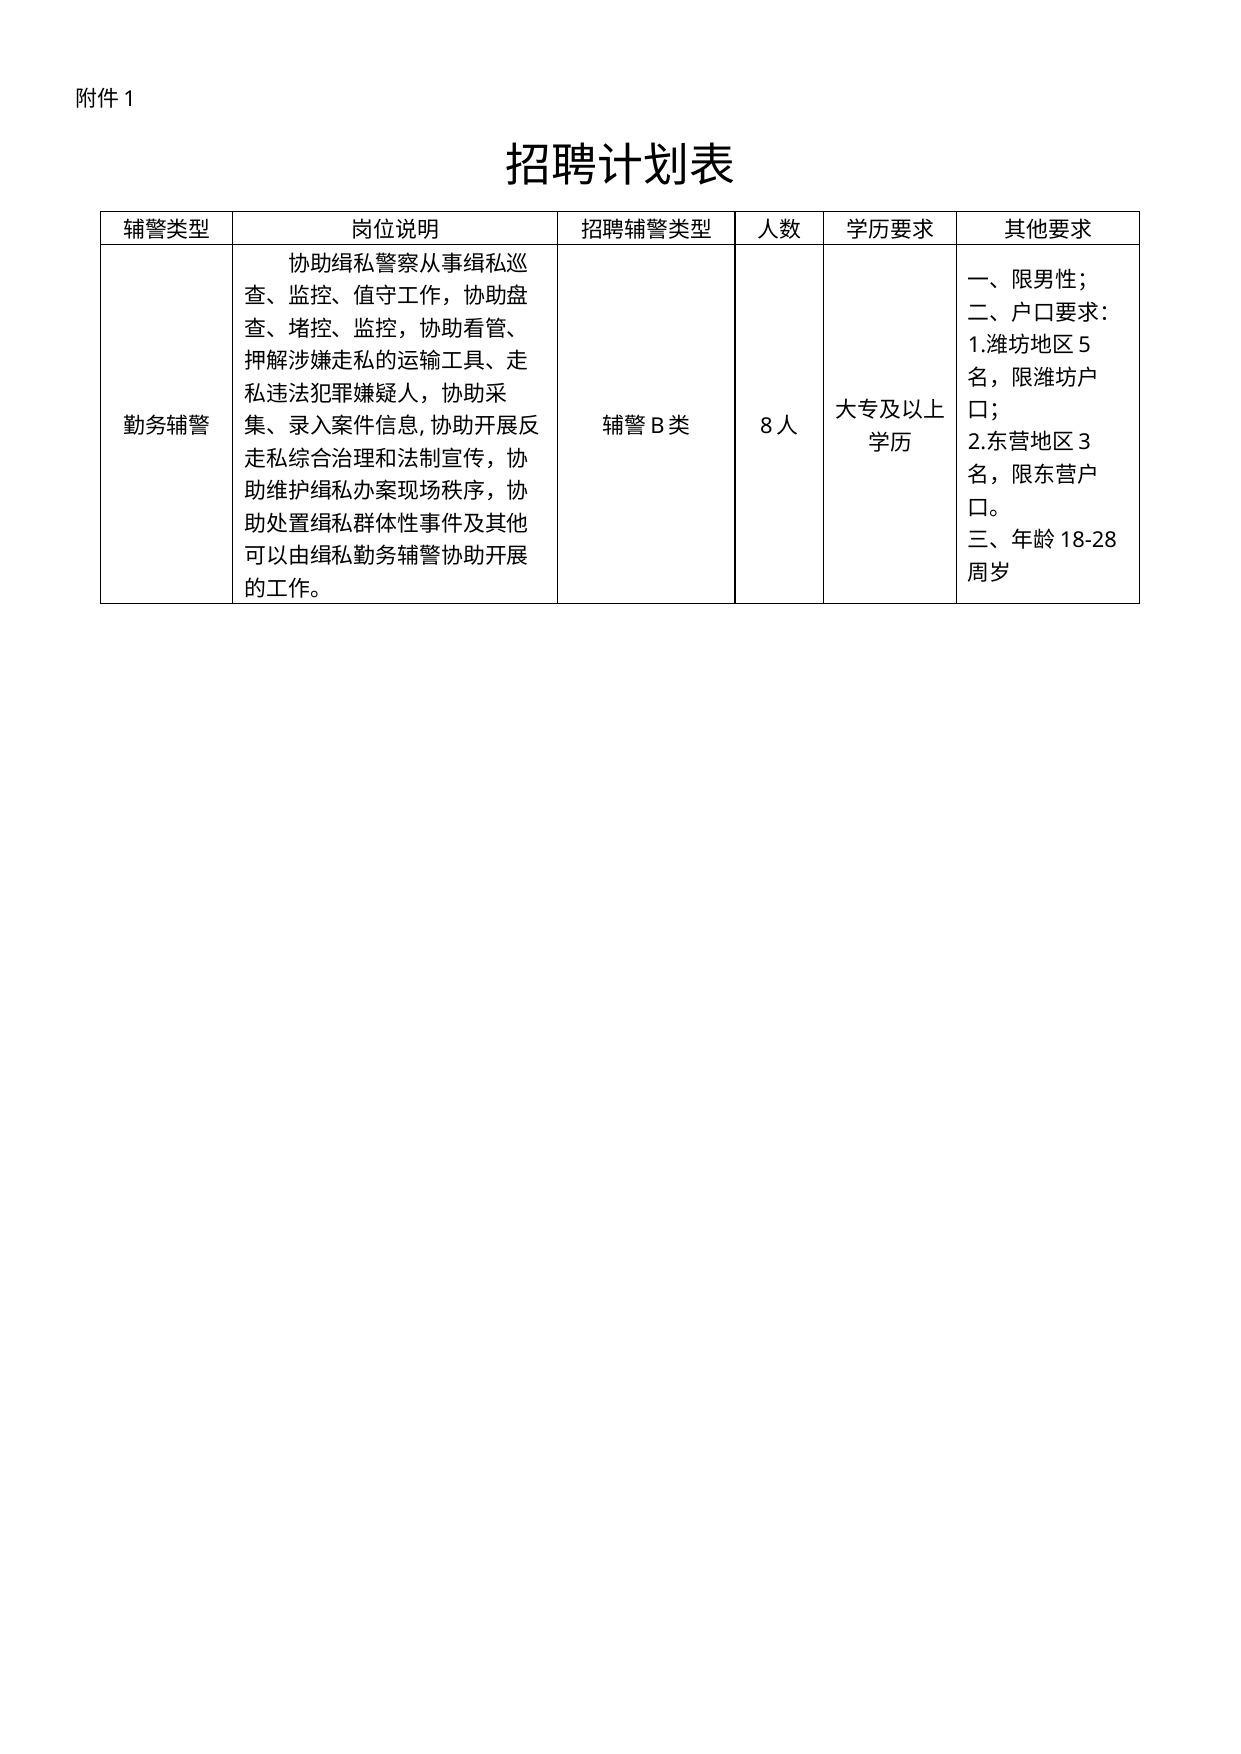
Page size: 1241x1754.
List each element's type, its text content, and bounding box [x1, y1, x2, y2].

table_header 人数 [736, 212, 823, 244]
table_header 辅警类型 [101, 212, 232, 244]
table_header 其他要求 [957, 212, 1139, 244]
table_header 学历要求 [824, 212, 956, 244]
table_cell 勤务辅警 [101, 245, 232, 603]
text 附件1 [75, 81, 1165, 113]
table_header 招聘辅警类型 [558, 212, 734, 244]
table_cell 大专及以上学历 [824, 245, 956, 603]
text 招聘计划表 [75, 113, 1165, 211]
table_cell 辅警B类 [558, 245, 734, 603]
table_cell 协助缉私警察从事缉私巡查、监控、值守工作，协助盘查、堵控、监控，协助看管、押解涉嫌走私的运输工具、走私违法犯罪嫌疑人，协助采集、录入案件信息, 协助开展反走私综合治理和法制宣传，协助维护缉私办案现场秩序，协助处置缉私群体性事件及其他可以由缉私勤务辅警协助开展的工作。 [233, 245, 557, 603]
table_header 岗位说明 [233, 212, 557, 244]
table_cell 一、限男性； 二、户口要求： 1.潍坊地区5名，限潍坊户口； 2.东营地区3名，限东营户口。 三、年龄18-28周岁 [957, 245, 1139, 603]
table_cell 8人 [736, 245, 823, 603]
